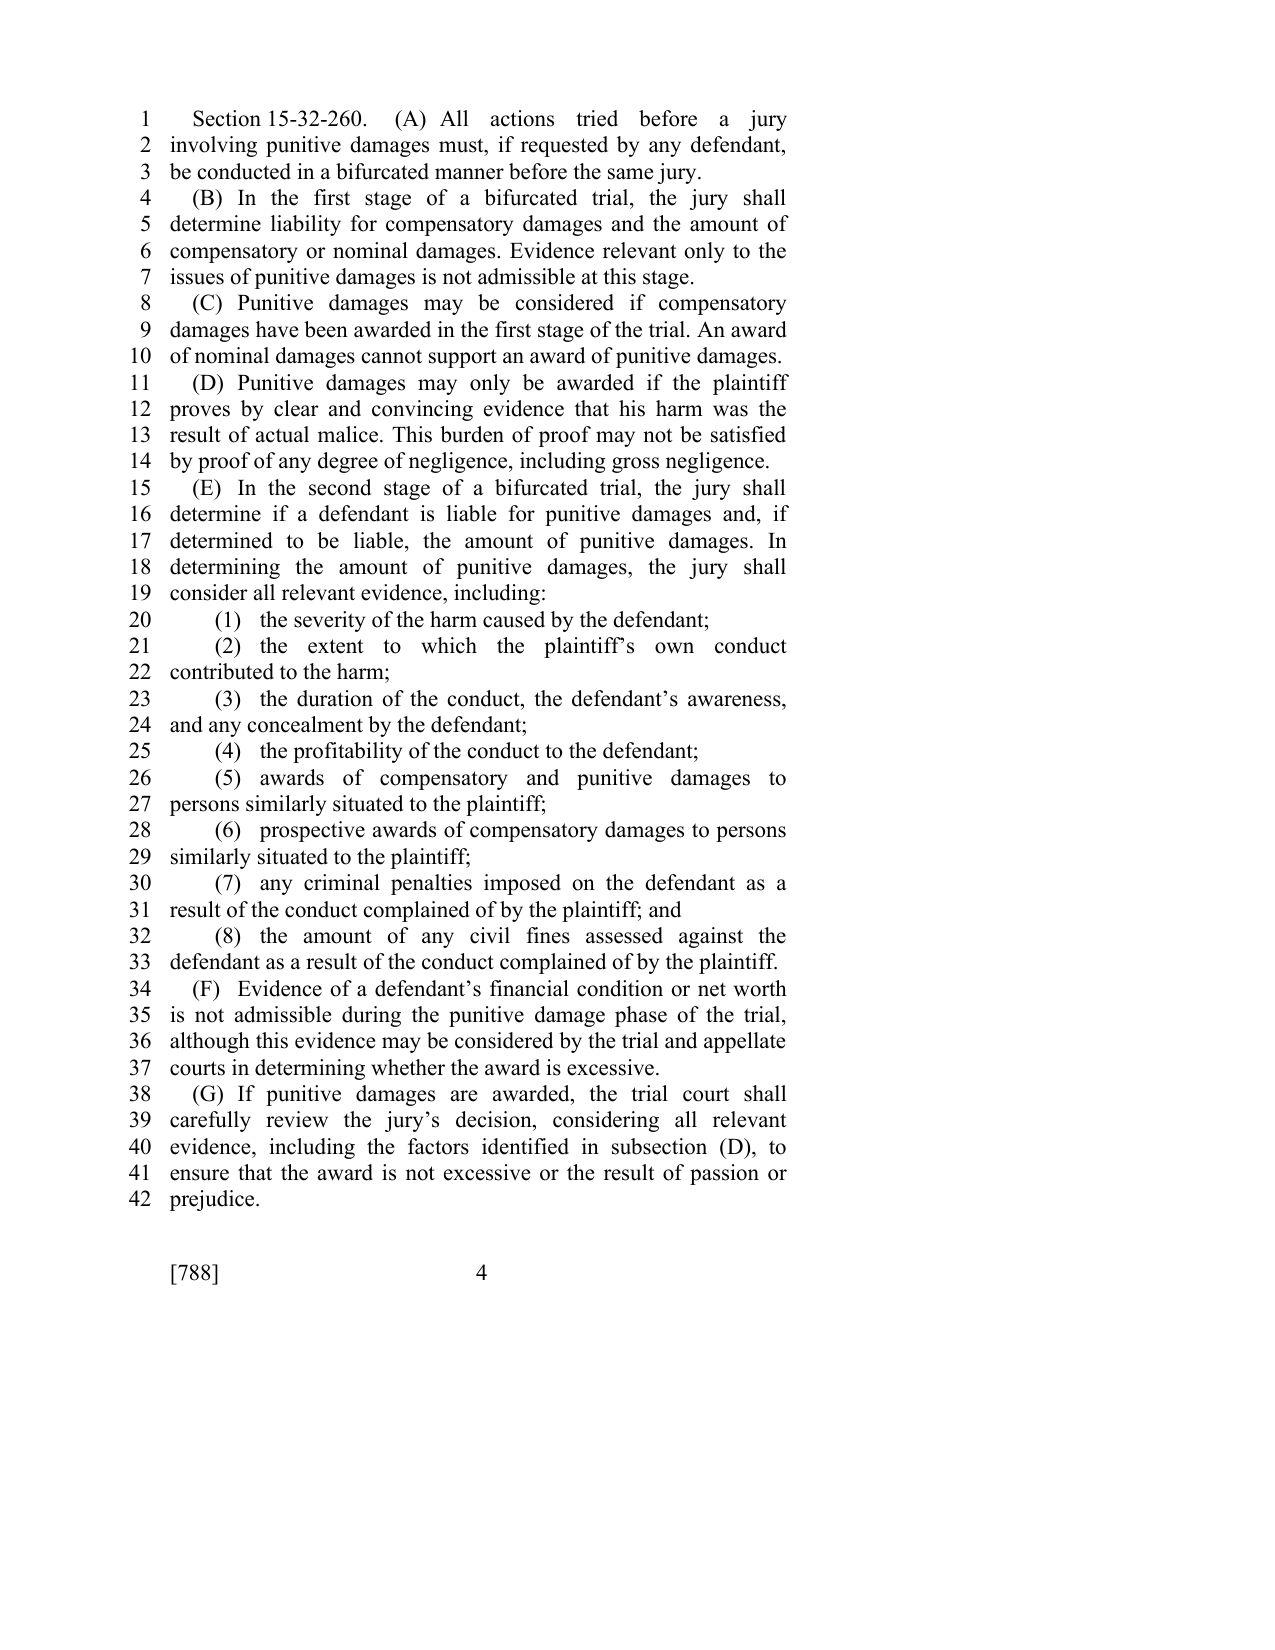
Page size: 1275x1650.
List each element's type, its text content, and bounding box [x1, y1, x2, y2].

text (3) the duration of the conduct, the defendant’s awareness, and any concealment by the defendant; [169, 685, 787, 737]
text (1) the severity of the harm caused by the defendant; [169, 606, 787, 632]
text (D) Punitive damages may only be awarded if the plaintiff proves by clear and convincing evidence that his harm was the result of actual malice. This burden of proof may not be satisfied by proof of any degree of negligence, including gross negligence. [169, 368, 787, 474]
text (C) Punitive damages may be considered if compensatory damages have been awarded in the first stage of the trial. An award of nominal damages cannot support an award of punitive damages. [169, 289, 787, 368]
text (G) If punitive damages are awarded, the trial court shall carefully review the jury’s decision, considering all relevant evidence, including the factors identified in subsection (D), to ensure that the award is not excessive or the result of passion or prejudice. [169, 1080, 787, 1212]
text (8) the amount of any civil fines assessed against the defendant as a result of the conduct complained of by the plaintiff. [169, 922, 787, 975]
text (F) Evidence of a defendant’s financial condition or net worth is not admissible during the punitive damage phase of the trial, although this evidence may be considered by the trial and appellate courts in determining whether the award is excessive. [169, 975, 787, 1080]
text (2) the extent to which the plaintiff’s own conduct contributed to the harm; [169, 632, 787, 685]
text (B) In the first stage of a bifurcated trial, the jury shall determine liability for compensatory damages and the amount of compensatory or nominal damages. Evidence relevant only to the issues of punitive damages is not admissible at this stage. [169, 184, 787, 289]
text (7) any criminal penalties imposed on the defendant as a result of the conduct complained of by the plaintiff; and [169, 869, 787, 922]
text (4) the profitability of the conduct to the defendant; [169, 737, 787, 764]
text (5) awards of compensatory and punitive damages to persons similarly situated to the plaintiff; [169, 764, 787, 817]
text (E) In the second stage of a bifurcated trial, the jury shall determine if a defendant is liable for punitive damages and, if determined to be liable, the amount of punitive damages. In determining the amount of punitive damages, the jury shall consider all relevant evidence, including: [169, 474, 787, 606]
text (6) prospective awards of compensatory damages to persons similarly situated to the plaintiff; [169, 817, 787, 869]
text Section 15-32-260. (A) All actions tried before a jury involving punitive damages must, if requested by any defendant, be conducted in a bifurcated manner before the same jury. [169, 105, 787, 184]
